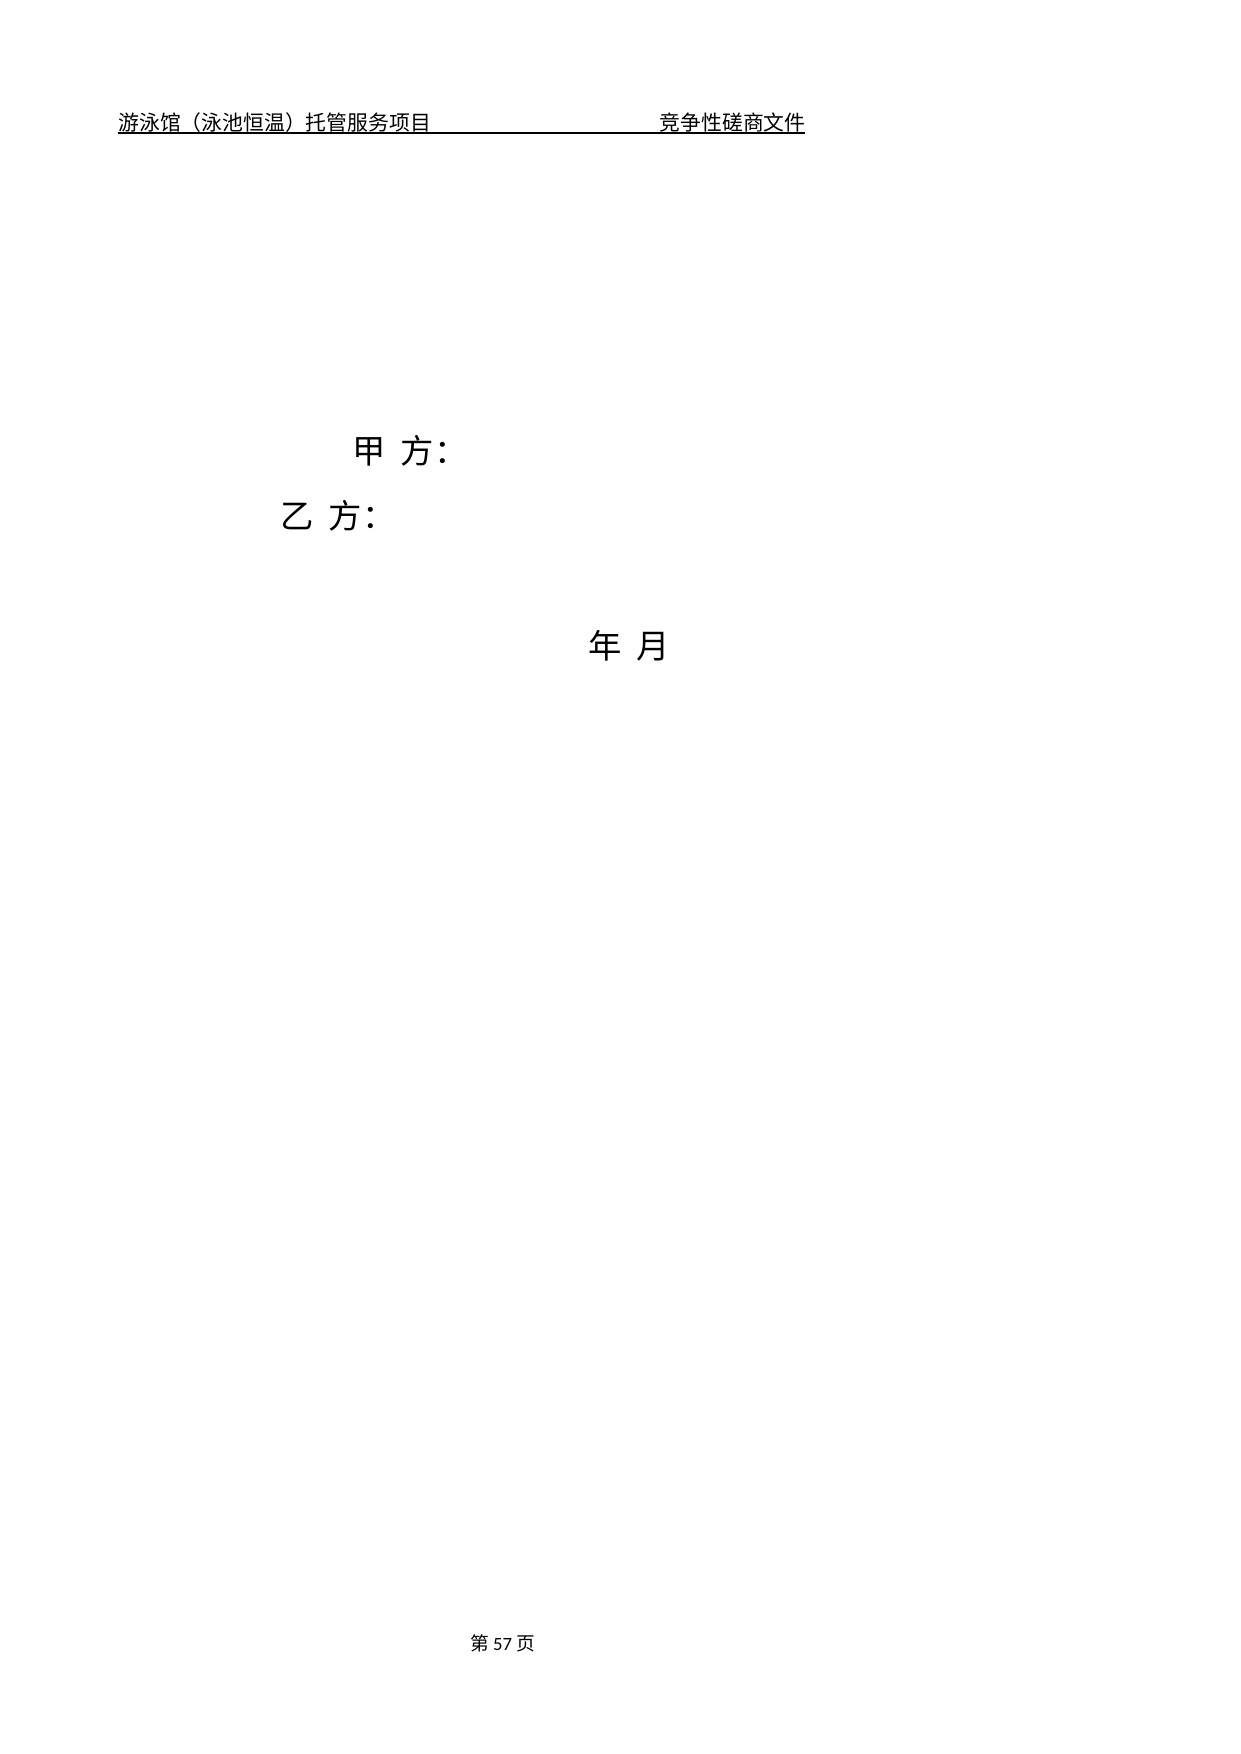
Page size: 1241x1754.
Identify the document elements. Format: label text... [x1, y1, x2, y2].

text 年 月 [136, 612, 1104, 677]
text 甲 方： [136, 417, 1104, 482]
text 乙 方： [136, 482, 1104, 547]
